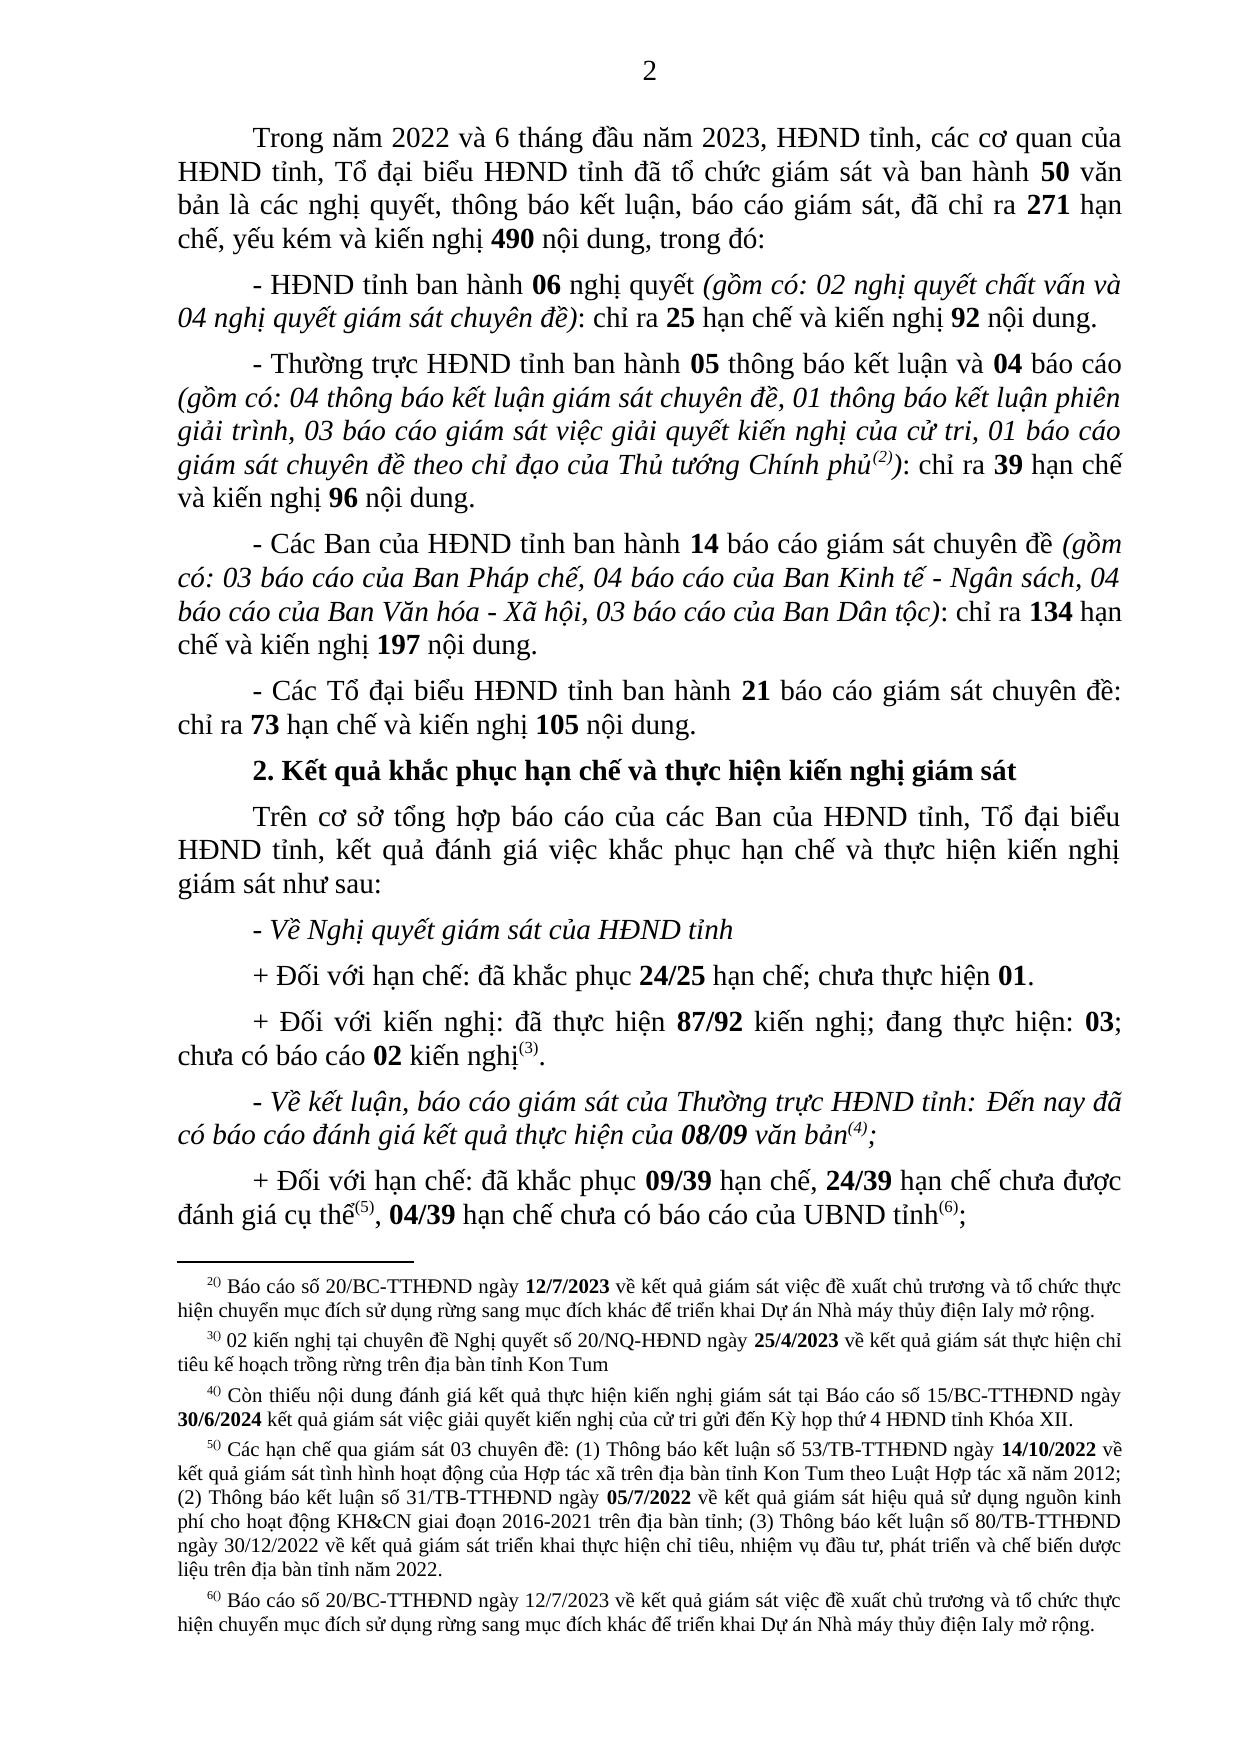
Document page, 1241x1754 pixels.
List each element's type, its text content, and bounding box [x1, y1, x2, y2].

text - Về Nghị quyết giám sát của HĐND tỉnh [177, 912, 1122, 946]
text Trên cơ sở tổng hợp báo cáo của các Ban của HĐND tỉnh, Tổ đại biểu HĐND tỉnh, kết quả đánh giá việc khắc phục hạn chế và thực hiện kiến nghị giám sát như sau: [177, 799, 1122, 899]
text - HĐND tỉnh ban hành 06 nghị quyết (gồm có: 02 nghị quyết chất vấn và 04 nghị quyết giám sát chuyên đề): chỉ ra 25 hạn chế và kiến nghị 92 nội dung. [177, 267, 1122, 334]
text - Về kết luận, báo cáo giám sát của Thường trực HĐND tỉnh: Đến nay đã có báo cáo đánh giá kết quả thực hiện của 08/09 văn bản(); [177, 1084, 1122, 1151]
text - Các Ban của HĐND tỉnh ban hành 14 báo cáo giám sát chuyên đề (gồm có: 03 báo cáo của Ban Pháp chế, 04 báo cáo của Ban Kinh tế - Ngân sách, 04 báo cáo của Ban Văn hóa - Xã hội, 03 báo cáo của Ban Dân tộc): chỉ ra 134 hạn chế và kiến nghị 197 nội dung. [177, 527, 1122, 661]
text Trong năm 2022 và 6 tháng đầu năm 2023, HĐND tỉnh, các cơ quan của HĐND tỉnh, Tổ đại biểu HĐND tỉnh đã tổ chức giám sát và ban hành 50 văn bản là các nghị quyết, thông báo kết luận, báo cáo giám sát, đã chỉ ra 271 hạn chế, yếu kém và kiến nghị 490 nội dung, trong đó: [177, 120, 1122, 254]
text + Đối với hạn chế: đã khắc phục 09/39 hạn chế, 24/39 hạn chế chưa được đánh giá cụ thể(), 04/39 hạn chế chưa có báo cáo của UBND tỉnh(); [177, 1163, 1122, 1230]
text + Đối với kiến nghị: đã thực hiện 87/92 kiến nghị; đang thực hiện: 03; chưa có báo cáo 02 kiến nghị(). [177, 1004, 1122, 1071]
text - Các Tổ đại biểu HĐND tỉnh ban hành 21 báo cáo giám sát chuyên đề: chỉ ra 73 hạn chế và kiến nghị 105 nội dung. [177, 673, 1122, 740]
text 2. Kết quả khắc phục hạn chế và thực hiện kiến nghị giám sát [177, 753, 1122, 786]
text - Thường trực HĐND tỉnh ban hành 05 thông báo kết luận và 04 báo cáo (gồm có: 04 thông báo kết luận giám sát chuyên đề, 01 thông báo kết luận phiên giải trình, 03 báo cáo giám sát việc giải quyết kiến nghị của cử tri, 01 báo cáo giám sát chuyên đề theo chỉ đạo của Thủ tướng Chính phủ()): chỉ ra 39 hạn chế và kiến nghị 96 nội dung. [177, 346, 1122, 514]
text + Đối với hạn chế: đã khắc phục 24/25 hạn chế; chưa thực hiện 01. [177, 958, 1122, 992]
